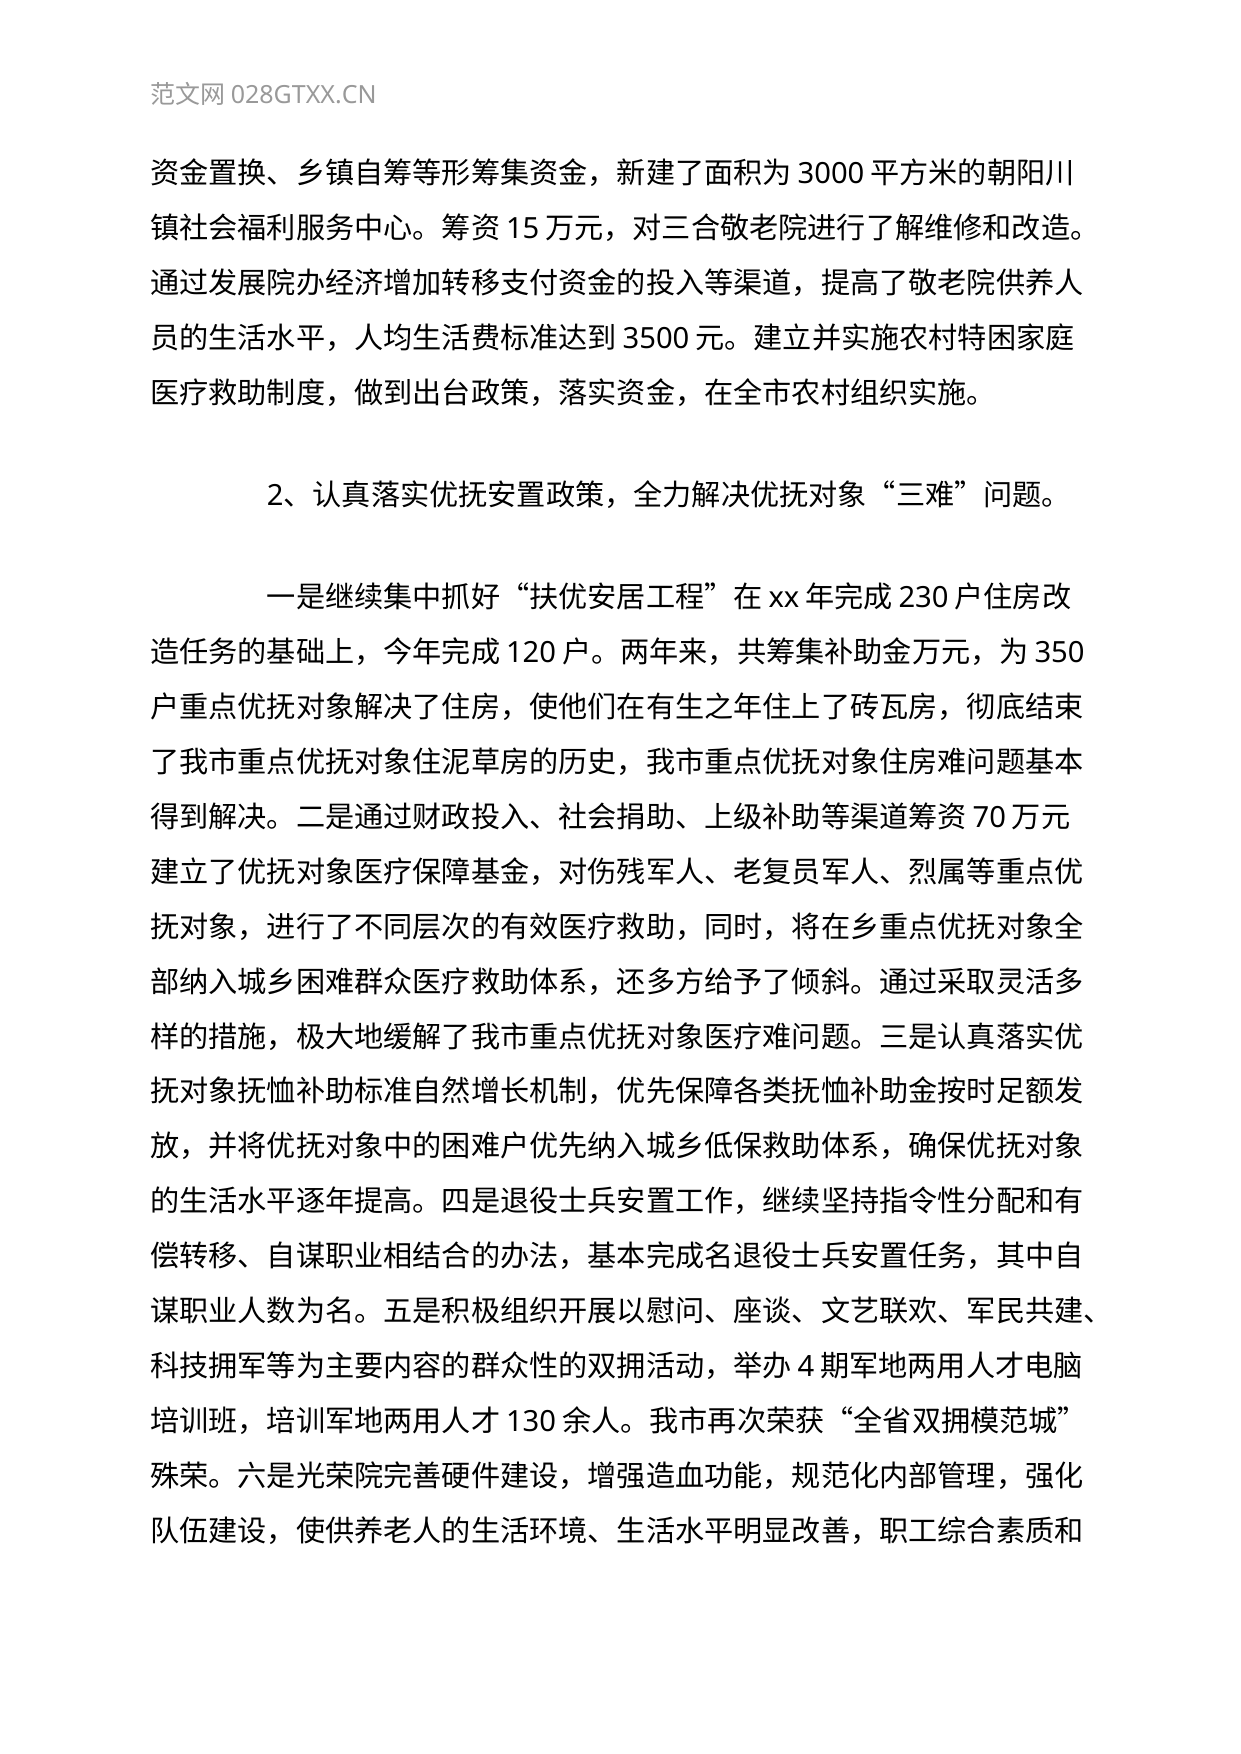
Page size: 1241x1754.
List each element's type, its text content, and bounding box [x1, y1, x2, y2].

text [150, 150, 1090, 412]
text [150, 574, 1090, 1550]
text 2、认真落实优抚安置政策，全力解决优抚对象“三难”问题。 [150, 472, 1090, 514]
